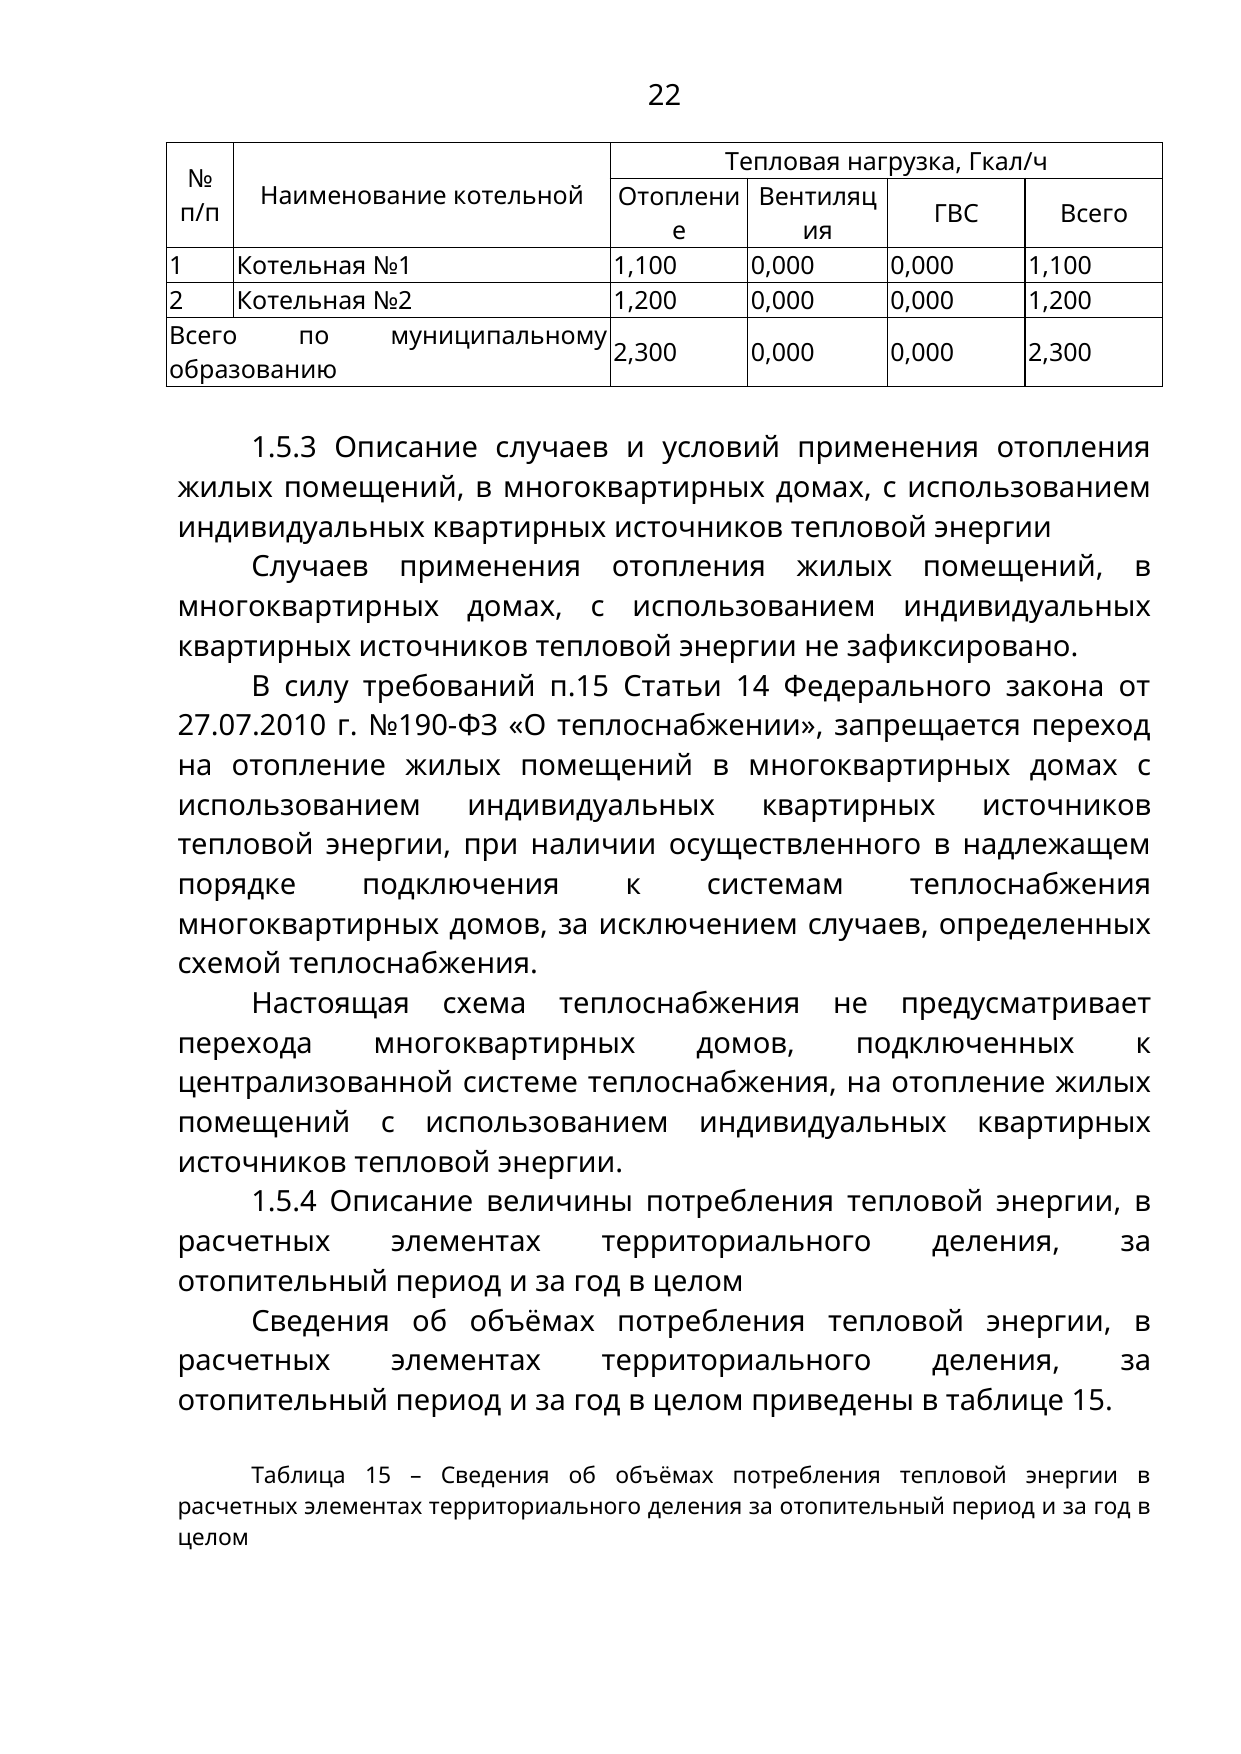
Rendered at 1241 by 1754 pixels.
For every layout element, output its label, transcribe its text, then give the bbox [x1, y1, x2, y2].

text В силу требований п.15 Статьи 14 Федерального закона от 27.07.2010 г. №190-ФЗ «О теплоснабжении», запрещается переход на отопление жилых помещений в многоквартирных домах с использованием индивидуальных квартирных источников тепловой энергии, при наличии осуществленного в надлежащем порядке подключения к системам теплоснабжения многоквартирных домов, за исключением случаев, определенных схемой теплоснабжения. [177, 665, 1152, 982]
table_cell 1,200 [611, 283, 747, 317]
table_header Тепловая нагрузка, Гкал/ч [611, 143, 1162, 177]
table_header № п/п [167, 143, 233, 247]
table_cell Вентиляция [748, 179, 887, 247]
text Случаев применения отопления жилых помещений, в многоквартирных домах, с использованием индивидуальных квартирных источников тепловой энергии не зафиксировано. [177, 546, 1152, 665]
table_cell 1,100 [1026, 248, 1162, 282]
table_cell 0,000 [748, 318, 887, 386]
table_cell ГВС [888, 179, 1024, 247]
table_cell 0,000 [748, 248, 887, 282]
table_cell 0,000 [888, 248, 1024, 282]
text 1.5.4 Описание величины потребления тепловой энергии, в расчетных элементах территориального деления, за отопительный период и за год в целом [177, 1181, 1152, 1300]
table_cell 2,300 [611, 318, 747, 386]
text Настоящая схема теплоснабжения не предусматривает перехода многоквартирных домов, подключенных к централизованной системе теплоснабжения, на отопление жилых помещений с использованием индивидуальных квартирных источников тепловой энергии. [177, 982, 1152, 1181]
table_cell 2 [167, 283, 233, 317]
table_cell 0,000 [888, 318, 1024, 386]
table_cell 0,000 [748, 283, 887, 317]
text Таблица 15 – Сведения об объёмах потребления тепловой энергии в расчетных элементах территориального деления за отопительный период и за год в целом [177, 1458, 1152, 1552]
table_cell Котельная №2 [234, 283, 610, 317]
table_cell Всего по муниципальному образованию [167, 318, 610, 386]
table_cell 1 [167, 248, 233, 282]
table_cell 1,100 [611, 248, 747, 282]
table_cell Котельная №1 [234, 248, 610, 282]
text 1.5.3 Описание случаев и условий применения отопления жилых помещений, в многоквартирных домах, с использованием индивидуальных квартирных источников тепловой энергии [177, 427, 1152, 546]
table_cell Всего [1026, 179, 1162, 247]
table_cell 2,300 [1026, 318, 1162, 386]
table_header Наименование котельной [234, 143, 610, 247]
table_cell 1,200 [1026, 283, 1162, 317]
table_cell Отопление [611, 179, 747, 247]
text Сведения об объёмах потребления тепловой энергии, в расчетных элементах территориального деления, за отопительный период и за год в целом приведены в таблице 15. [177, 1300, 1152, 1419]
table_cell 0,000 [888, 283, 1024, 317]
